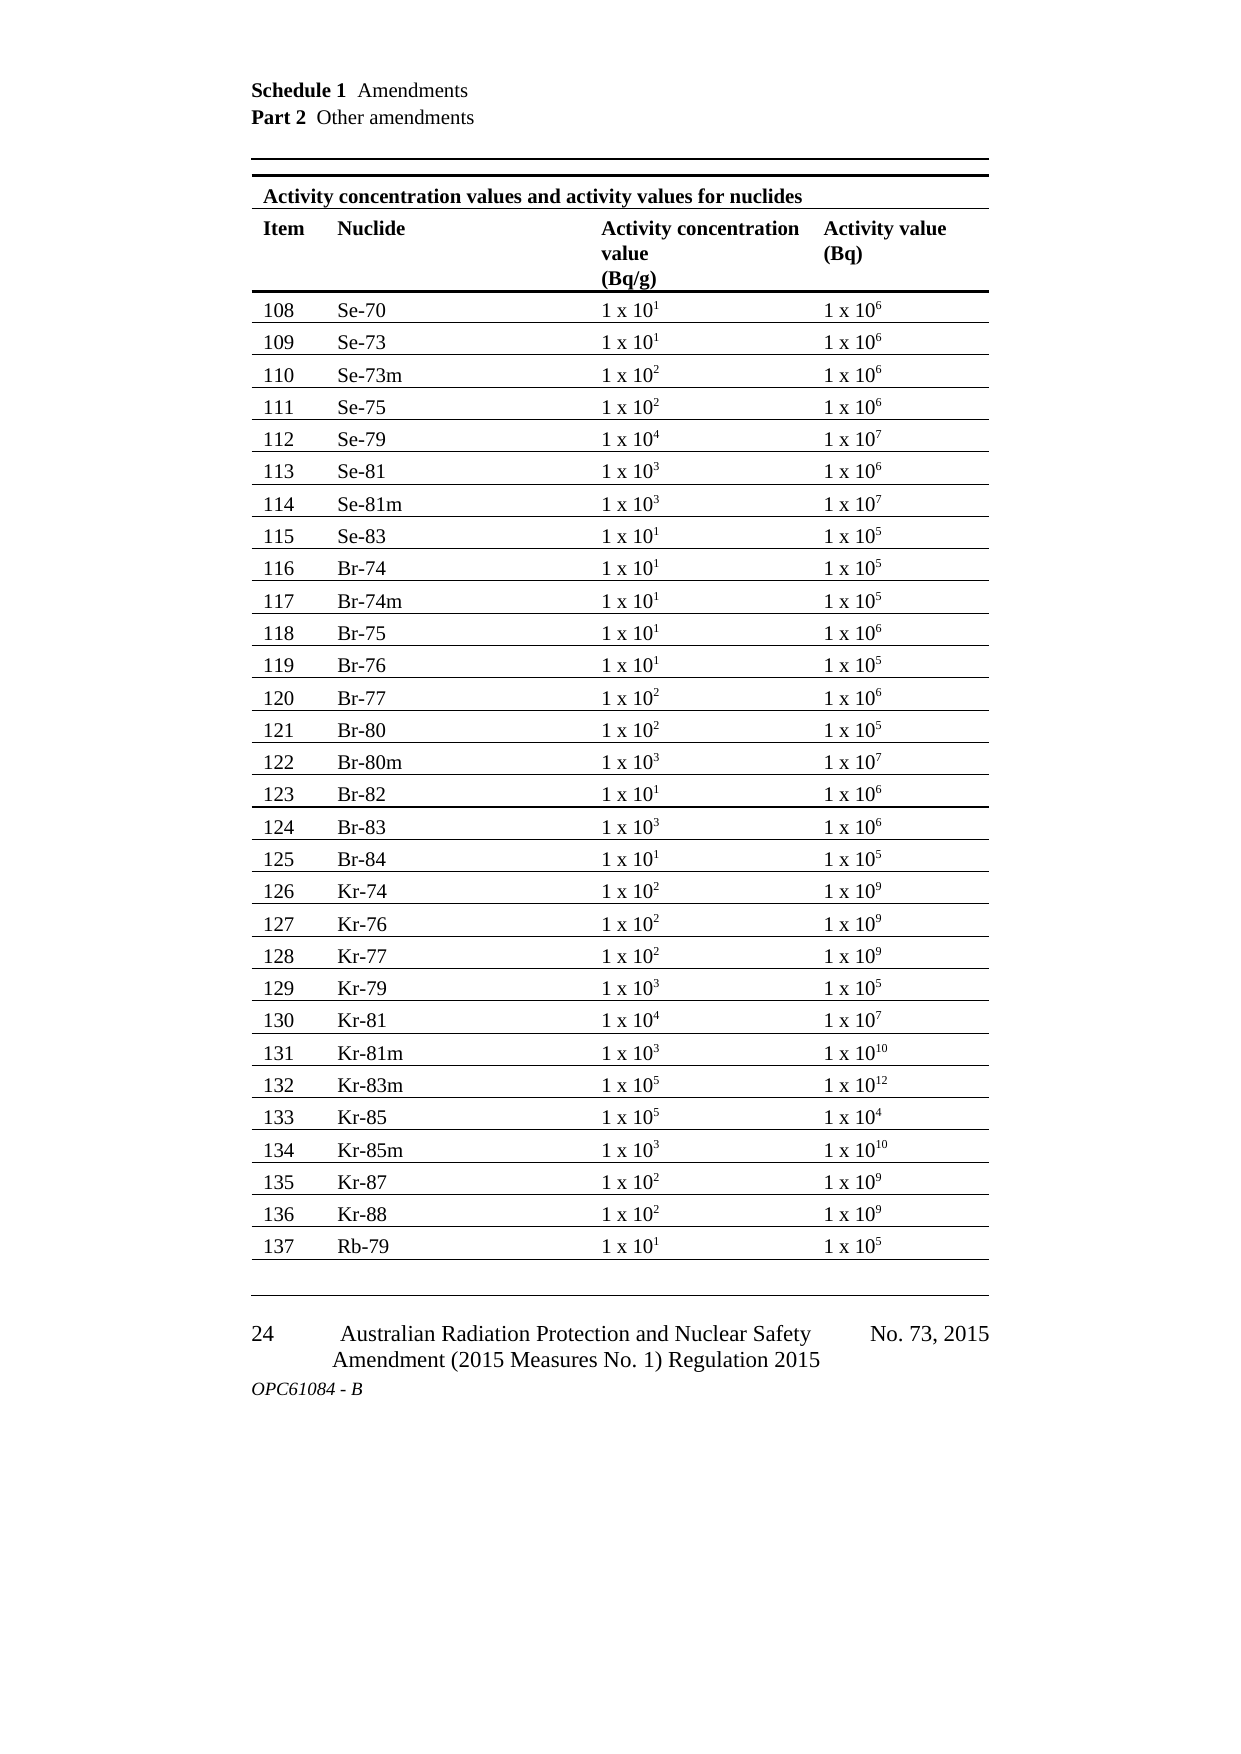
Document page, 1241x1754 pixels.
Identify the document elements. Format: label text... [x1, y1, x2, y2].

table_cell Activity value (Bq) [812, 209, 989, 290]
table_cell Br-80m [326, 743, 590, 774]
table_cell 1 x 106 [812, 293, 989, 322]
table_cell 120 [252, 678, 326, 709]
table_cell 1 x 103 [590, 808, 812, 839]
table_cell Se-81m [326, 485, 590, 516]
table_cell 1 x 105 [812, 840, 989, 871]
table_cell Se-70 [326, 293, 590, 322]
table_cell Se-79 [326, 420, 590, 451]
table_cell Kr-88 [326, 1195, 590, 1226]
table_cell 122 [252, 743, 326, 774]
table_cell Kr-85m [326, 1130, 590, 1162]
table_cell 1 x 109 [812, 1195, 989, 1226]
table_cell 114 [252, 485, 326, 516]
table_cell 124 [252, 808, 326, 839]
table_cell 115 [252, 517, 326, 548]
table_cell 1 x 1010 [812, 1034, 989, 1065]
table_cell 1 x 105 [812, 646, 989, 677]
table_cell 1 x 109 [812, 937, 989, 968]
table_cell 110 [252, 355, 326, 387]
table_cell 1 x 104 [812, 1098, 989, 1129]
table_cell 132 [252, 1066, 326, 1097]
table_cell 118 [252, 614, 326, 645]
table_cell 1 x 107 [812, 1001, 989, 1032]
table_cell 1 x 105 [812, 1227, 989, 1258]
table_header Activity concentration values and activity values for nuclides [252, 177, 989, 208]
table_cell 1 x 102 [590, 904, 812, 936]
table_cell 1 x 103 [590, 969, 812, 1000]
table_cell 1 x 101 [590, 1227, 812, 1258]
table_cell Br-84 [326, 840, 590, 871]
table_cell 136 [252, 1195, 326, 1226]
table_cell 1 x 105 [590, 1098, 812, 1129]
table_cell 1 x 102 [590, 1163, 812, 1194]
table_cell 1 x 106 [812, 323, 989, 354]
table_cell 127 [252, 904, 326, 936]
table_cell 1 x 102 [590, 1195, 812, 1226]
table_cell 1 x 104 [590, 420, 812, 451]
table_cell 1 x 102 [590, 937, 812, 968]
table_cell 1 x 106 [812, 452, 989, 483]
table_cell Rb-79 [326, 1227, 590, 1258]
table_cell Item [252, 209, 326, 290]
table_cell Br-77 [326, 678, 590, 709]
table_cell Kr-81 [326, 1001, 590, 1032]
table_cell 1 x 103 [590, 485, 812, 516]
table_cell 119 [252, 646, 326, 677]
table_cell 1 x 109 [812, 1163, 989, 1194]
table_cell 108 [252, 293, 326, 322]
table_cell 1 x 101 [590, 775, 812, 806]
table_cell 1 x 106 [812, 775, 989, 806]
table_cell Se-81 [326, 452, 590, 483]
table_cell 123 [252, 775, 326, 806]
table_cell 1 x 104 [590, 1001, 812, 1032]
table_cell 130 [252, 1001, 326, 1032]
table_cell 1 x 105 [812, 517, 989, 548]
table_cell 1 x 102 [590, 872, 812, 903]
table_cell 133 [252, 1098, 326, 1129]
table_cell 113 [252, 452, 326, 483]
table_cell 1 x 106 [812, 388, 989, 419]
table_cell 1 x 101 [590, 646, 812, 677]
table_cell 1 x 102 [590, 355, 812, 387]
table_cell 1 x 1010 [812, 1130, 989, 1162]
table_cell 1 x 107 [812, 743, 989, 774]
table_cell 137 [252, 1227, 326, 1258]
table_cell 129 [252, 969, 326, 1000]
table_cell Kr-85 [326, 1098, 590, 1129]
table_cell 134 [252, 1130, 326, 1162]
table_cell 109 [252, 323, 326, 354]
table_cell 1 x 105 [812, 581, 989, 613]
table_cell Kr-81m [326, 1034, 590, 1065]
table_cell Kr-76 [326, 904, 590, 936]
table_cell Br-82 [326, 775, 590, 806]
table_cell 1 x 105 [812, 549, 989, 580]
table_cell 1 x 105 [812, 969, 989, 1000]
table_cell 111 [252, 388, 326, 419]
table_cell Se-73m [326, 355, 590, 387]
table_cell Br-75 [326, 614, 590, 645]
table_cell 1 x 1012 [812, 1066, 989, 1097]
table_cell Se-83 [326, 517, 590, 548]
table_cell 1 x 107 [812, 420, 989, 451]
table_cell 1 x 101 [590, 517, 812, 548]
table_cell 135 [252, 1163, 326, 1194]
table_cell Kr-83m [326, 1066, 590, 1097]
table_cell Kr-79 [326, 969, 590, 1000]
table_cell Kr-77 [326, 937, 590, 968]
table_cell 1 x 107 [812, 485, 989, 516]
table_cell 1 x 101 [590, 293, 812, 322]
table_cell Br-80 [326, 711, 590, 742]
table_cell 1 x 102 [590, 388, 812, 419]
table_cell 1 x 102 [590, 678, 812, 709]
table_cell 128 [252, 937, 326, 968]
table_cell 126 [252, 872, 326, 903]
table_cell Br-83 [326, 808, 590, 839]
table_cell 1 x 109 [812, 872, 989, 903]
table_cell 125 [252, 840, 326, 871]
table_cell Se-75 [326, 388, 590, 419]
table_cell 1 x 102 [590, 711, 812, 742]
table_cell 1 x 106 [812, 614, 989, 645]
table_cell 112 [252, 420, 326, 451]
table_cell 1 x 106 [812, 355, 989, 387]
table_cell 1 x 106 [812, 808, 989, 839]
table_cell 121 [252, 711, 326, 742]
table_cell 1 x 101 [590, 840, 812, 871]
table_cell 116 [252, 549, 326, 580]
table_cell Nuclide [326, 209, 590, 290]
table_cell 1 x 101 [590, 323, 812, 354]
table_cell 1 x 105 [590, 1066, 812, 1097]
table_cell 1 x 103 [590, 743, 812, 774]
table_cell Br-76 [326, 646, 590, 677]
table_cell Se-73 [326, 323, 590, 354]
table_cell Kr-74 [326, 872, 590, 903]
table_cell 117 [252, 581, 326, 613]
table_cell 1 x 103 [590, 1130, 812, 1162]
table_cell Br-74 [326, 549, 590, 580]
table_cell Kr-87 [326, 1163, 590, 1194]
table_cell 1 x 101 [590, 549, 812, 580]
table_cell 1 x 105 [812, 711, 989, 742]
table_cell 1 x 109 [812, 904, 989, 936]
table_cell 1 x 103 [590, 1034, 812, 1065]
table_cell 1 x 103 [590, 452, 812, 483]
table_cell 1 x 106 [812, 678, 989, 709]
table_cell Br-74m [326, 581, 590, 613]
table_cell 1 x 101 [590, 581, 812, 613]
table_cell 131 [252, 1034, 326, 1065]
table_cell 1 x 101 [590, 614, 812, 645]
table_cell Activity concentration value (Bq/g) [590, 209, 812, 290]
